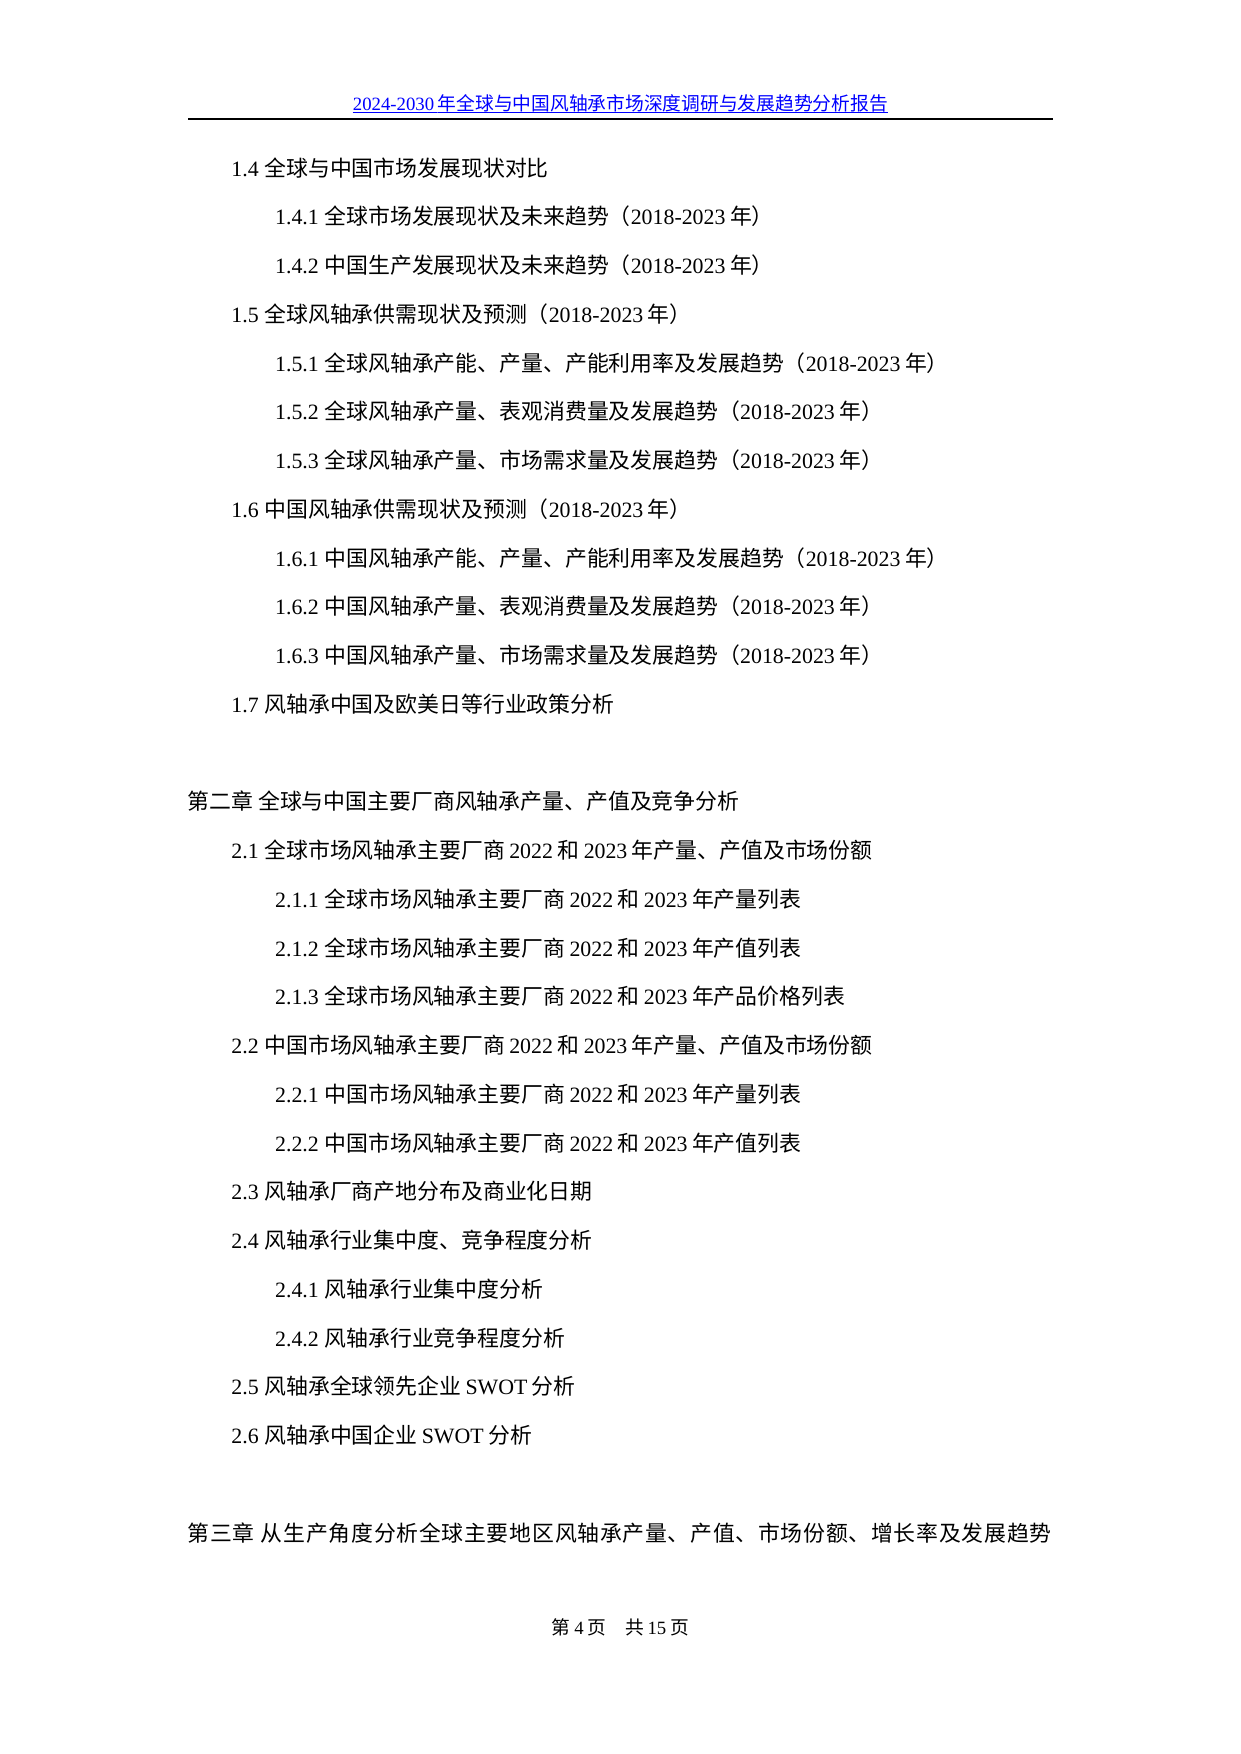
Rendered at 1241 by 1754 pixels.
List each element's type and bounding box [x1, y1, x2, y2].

text [187, 150, 1053, 1548]
